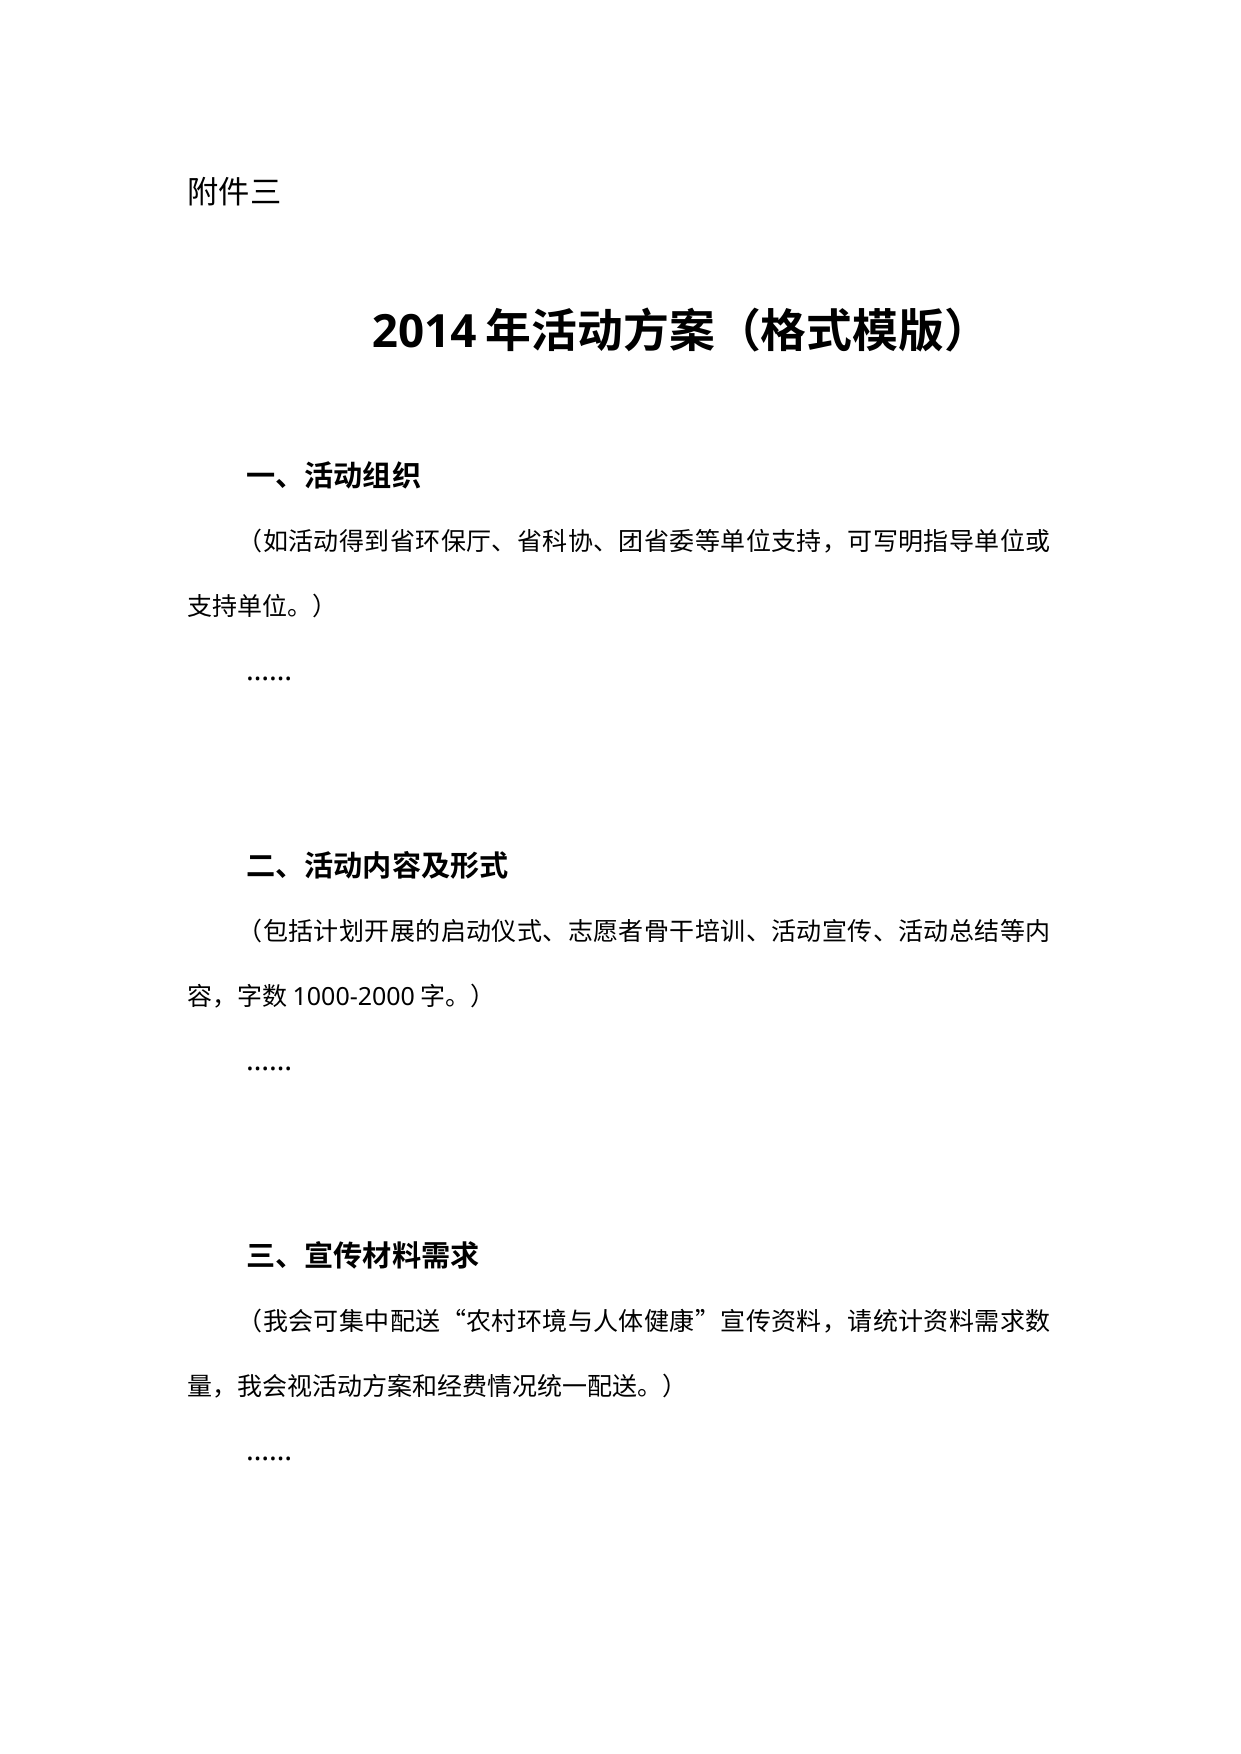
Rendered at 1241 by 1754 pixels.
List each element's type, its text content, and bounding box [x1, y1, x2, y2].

text …… [187, 1417, 1053, 1482]
text 附件三 [187, 162, 1053, 214]
text 三、宣传材料需求 [187, 1222, 1053, 1287]
text …… [187, 1027, 1053, 1092]
text 一、活动组织 [187, 442, 1053, 507]
text 二、活动内容及形式 [187, 832, 1053, 897]
text …… [187, 637, 1053, 702]
text 2014年活动方案（格式模版） [187, 279, 1053, 377]
text （如活动得到省环保厅、省科协、团省委等单位支持，可写明指导单位或支持单位。） [187, 507, 1053, 637]
text （我会可集中配送“农村环境与人体健康”宣传资料，请统计资料需求数量，我会视活动方案和经费情况统一配送。） [187, 1287, 1053, 1417]
text （包括计划开展的启动仪式、志愿者骨干培训、活动宣传、活动总结等内容，字数1000-2000字。） [187, 897, 1053, 1027]
